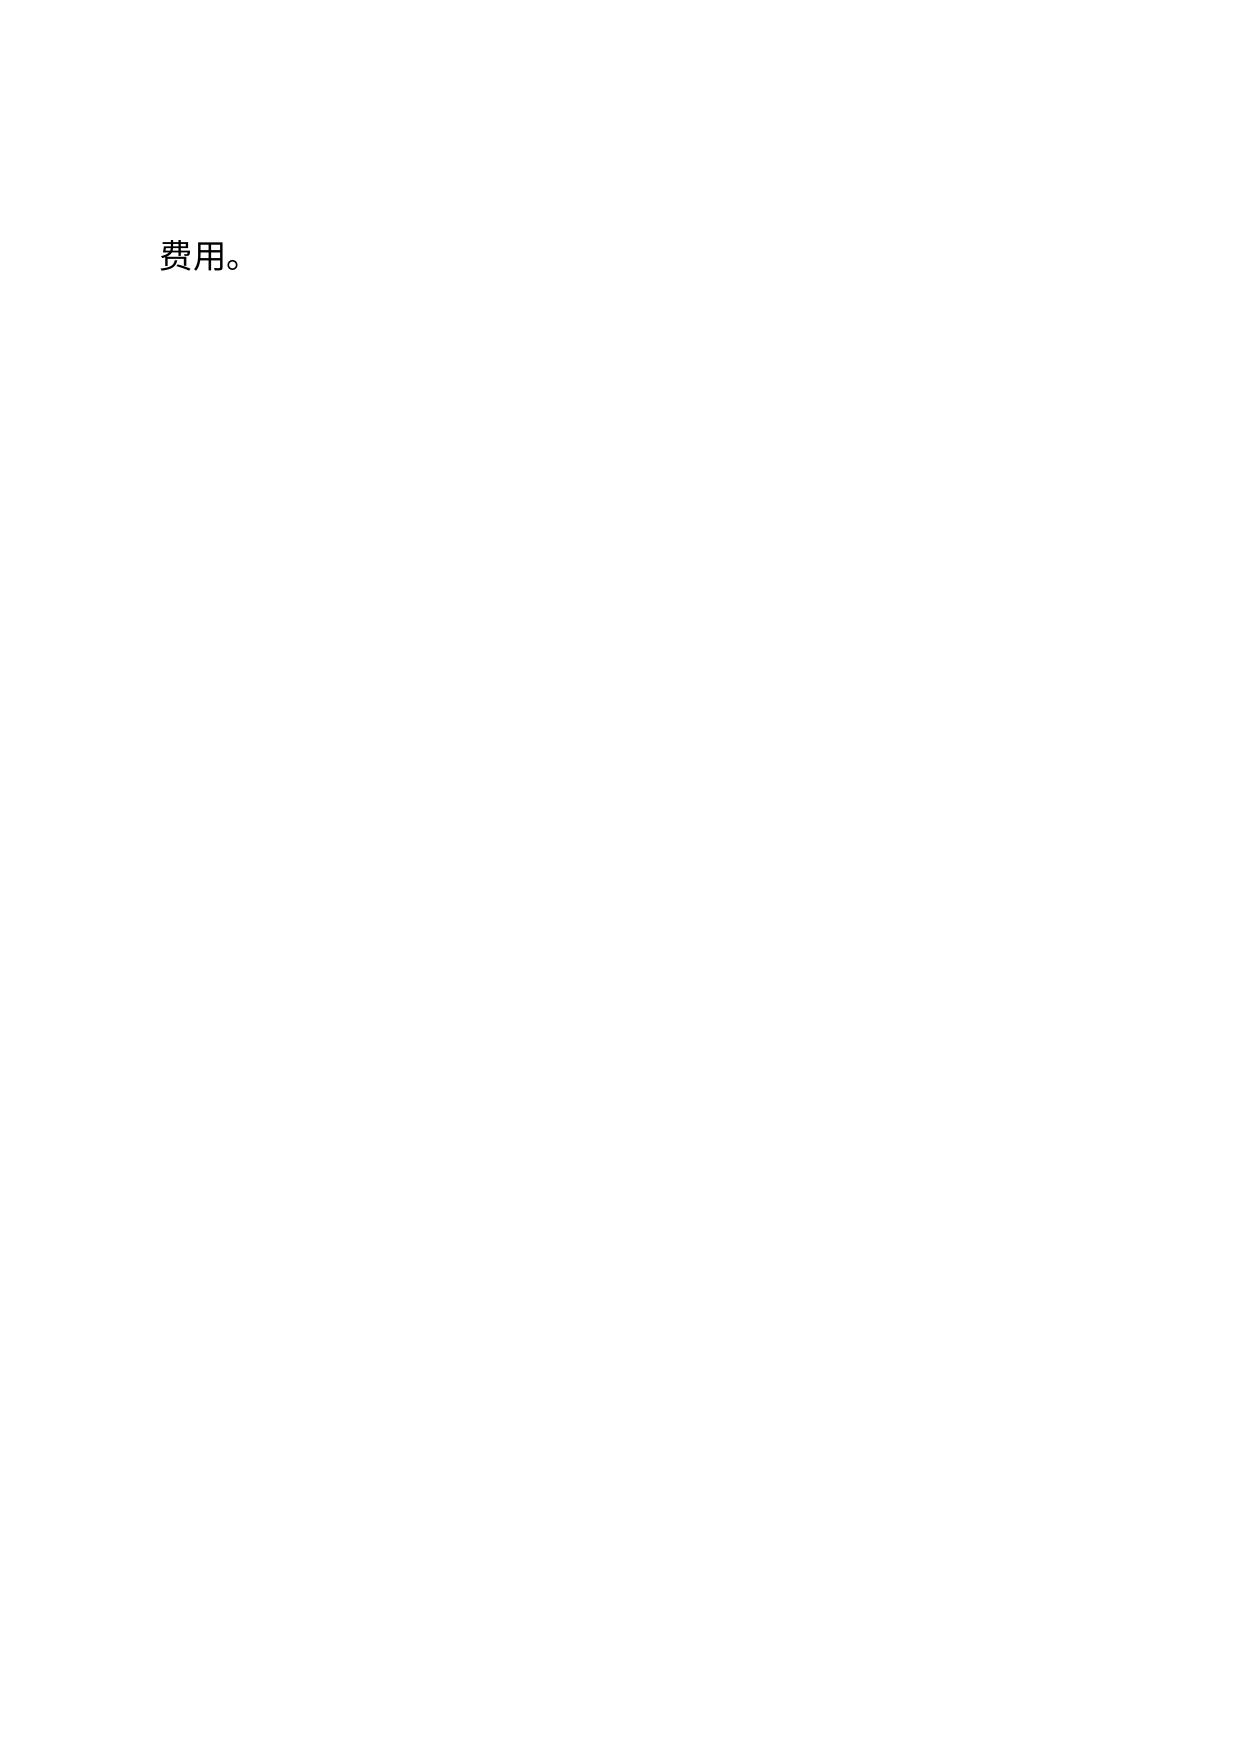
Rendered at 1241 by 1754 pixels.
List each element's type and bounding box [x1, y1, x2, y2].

list [159, 208, 1081, 301]
